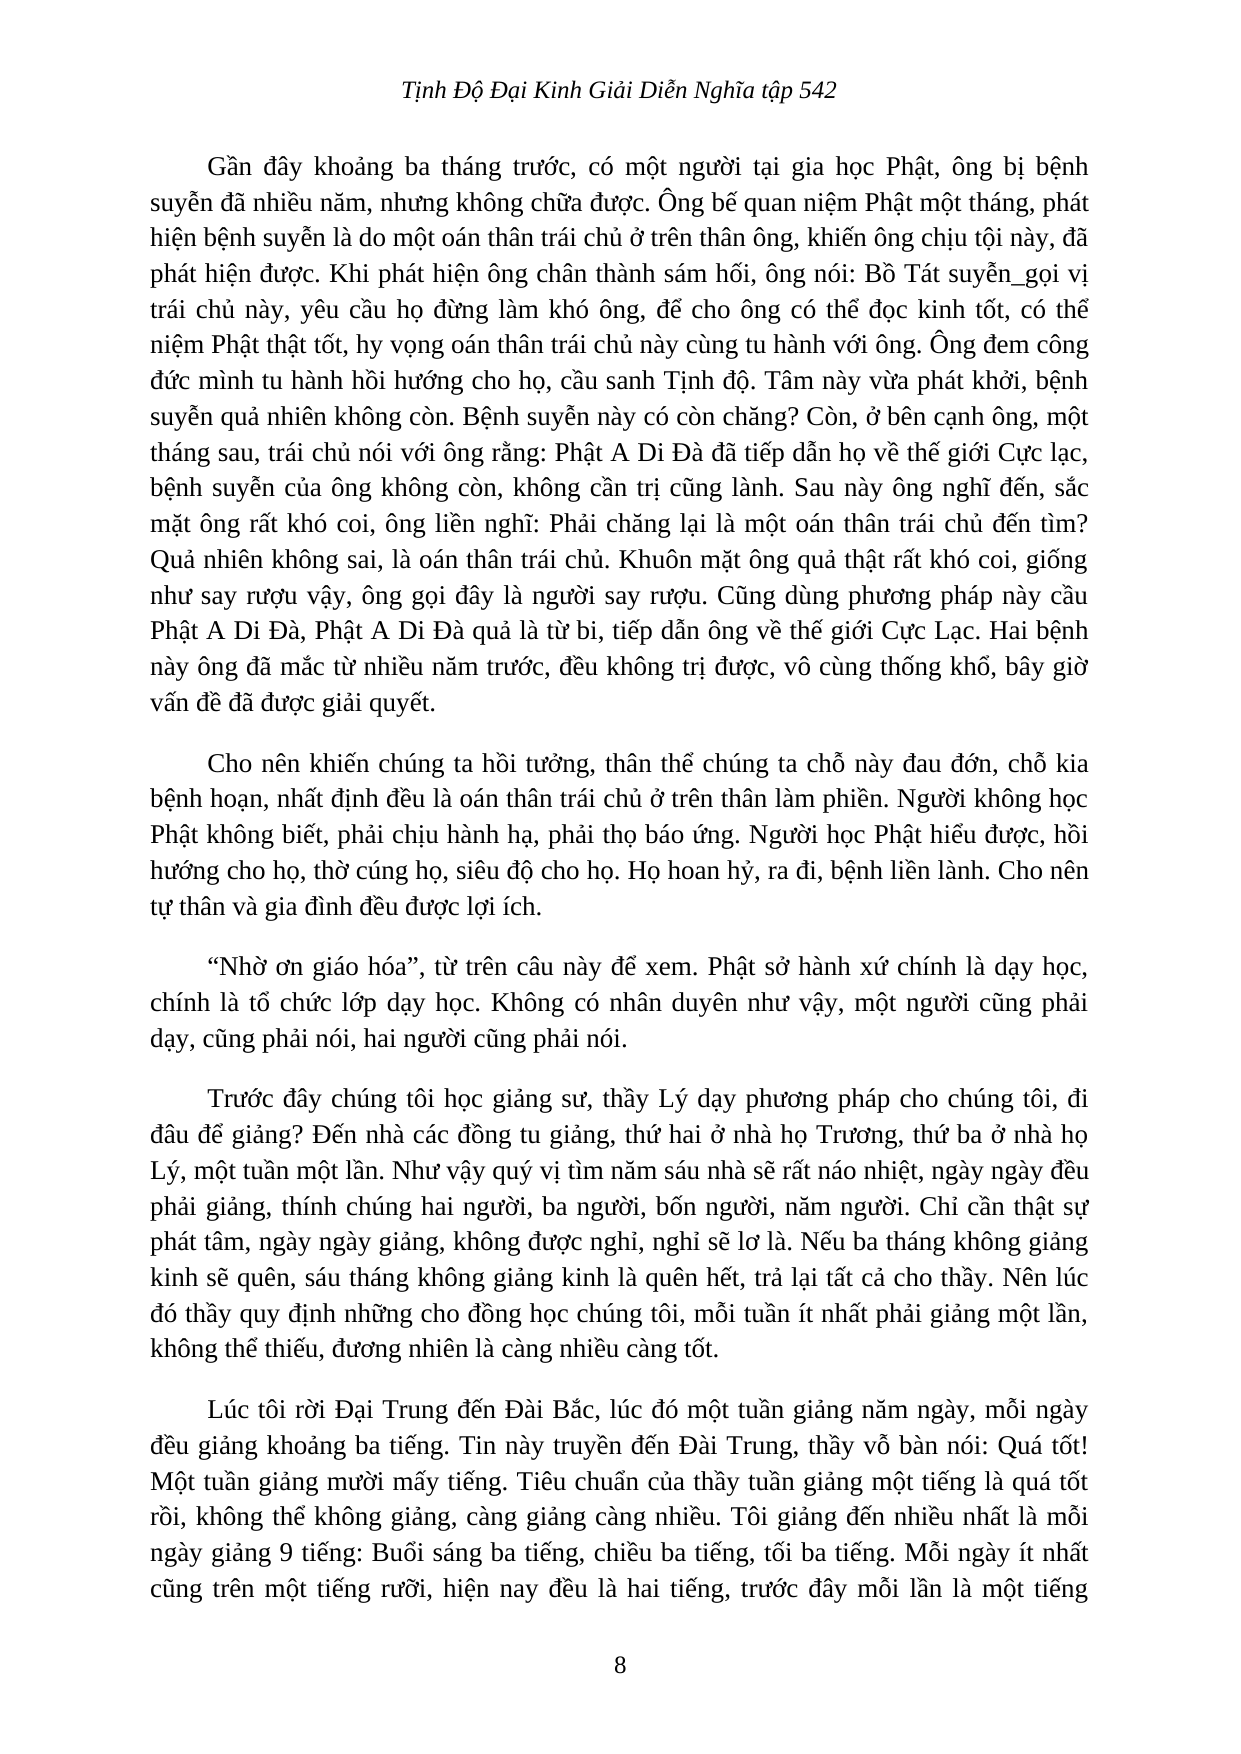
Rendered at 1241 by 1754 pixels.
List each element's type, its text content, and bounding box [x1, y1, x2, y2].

text Trước đây chúng tôi học giảng sư, thầy Lý dạy phương pháp cho chúng tôi, đi đâu để giảng? Đến nhà các đồng tu giảng, thứ hai ở nhà họ Trương, thứ ba ở nhà họ Lý, một tuần một lần. Như vậy quý vị tìm năm sáu nhà sẽ rất náo nhiệt, ngày ngày đều phải giảng, thính chúng hai người, ba người, bốn người, năm người. Chỉ cần thật sự phát tâm, ngày ngày giảng, không được nghỉ, nghỉ sẽ lơ là. Nếu ba tháng không giảng kinh sẽ quên, sáu tháng không giảng kinh là quên hết, trả lại tất cả cho thầy. Nên lúc đó thầy quy định những cho đồng học chúng tôi, mỗi tuần ít nhất phải giảng một lần, không thể thiếu, đương nhiên là càng nhiều càng tốt. [150, 1082, 1090, 1364]
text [150, 1393, 1090, 1603]
text Gần đây khoảng ba tháng trước, có một người tại gia học Phật, ông bị bệnh suyễn đã nhiều năm, nhưng không chữa được. Ông bế quan niệm Phật một tháng, phát hiện bệnh suyễn là do một oán thân trái chủ ở trên thân ông, khiến ông chịu tội này, đã phát hiện được. Khi phát hiện ông chân thành sám hối, ông nói: Bồ Tát suyễn_gọi vị trái chủ này, yêu cầu họ đừng làm khó ông, để cho ông có thể đọc kinh tốt, có thể niệm Phật thật tốt, hy vọng oán thân trái chủ này cùng tu hành với ông. Ông đem công đức mình tu hành hồi hướng cho họ, cầu sanh Tịnh độ. Tâm này vừa phát khởi, bệnh suyễn quả nhiên không còn. Bệnh suyễn này có còn chăng? Còn, ở bên cạnh ông, một tháng sau, trái chủ nói với ông rằng: Phật A Di Đà đã tiếp dẫn họ về thế giới Cực lạc, bệnh suyễn của ông không còn, không cần trị cũng lành. Sau này ông nghĩ đến, sắc mặt ông rất khó coi, ông liền nghĩ: Phải chăng lại là một oán thân trái chủ đến tìm? Quả nhiên không sai, là oán thân trái chủ. Khuôn mặt ông quả thật rất khó coi, giống như say rượu vậy, ông gọi đây là người say rượu. Cũng dùng phương pháp này cầu Phật A Di Đà, Phật A Di Đà quả là từ bi, tiếp dẫn ông về thế giới Cực Lạc. Hai bệnh này ông đã mắc từ nhiều năm trước, đều không trị được, vô cùng thống khổ, bây giờ vấn đề đã được giải quyết. [150, 150, 1090, 717]
text “Nhờ ơn giáo hóa”, từ trên câu này để xem. Phật sở hành xứ chính là dạy học, chính là tổ chức lớp dạy học. Không có nhân duyên như vậy, một người cũng phải dạy, cũng phải nói, hai người cũng phải nói. [150, 950, 1090, 1053]
text Cho nên khiến chúng ta hồi tưởng, thân thể chúng ta chỗ này đau đớn, chỗ kia bệnh hoạn, nhất định đều là oán thân trái chủ ở trên thân làm phiền. Người không học Phật không biết, phải chịu hành hạ, phải thọ báo ứng. Người học Phật hiểu được, hồi hướng cho họ, thờ cúng họ, siêu độ cho họ. Họ hoan hỷ, ra đi, bệnh liền lành. Cho nên tự thân và gia đình đều được lợi ích. [150, 747, 1090, 921]
